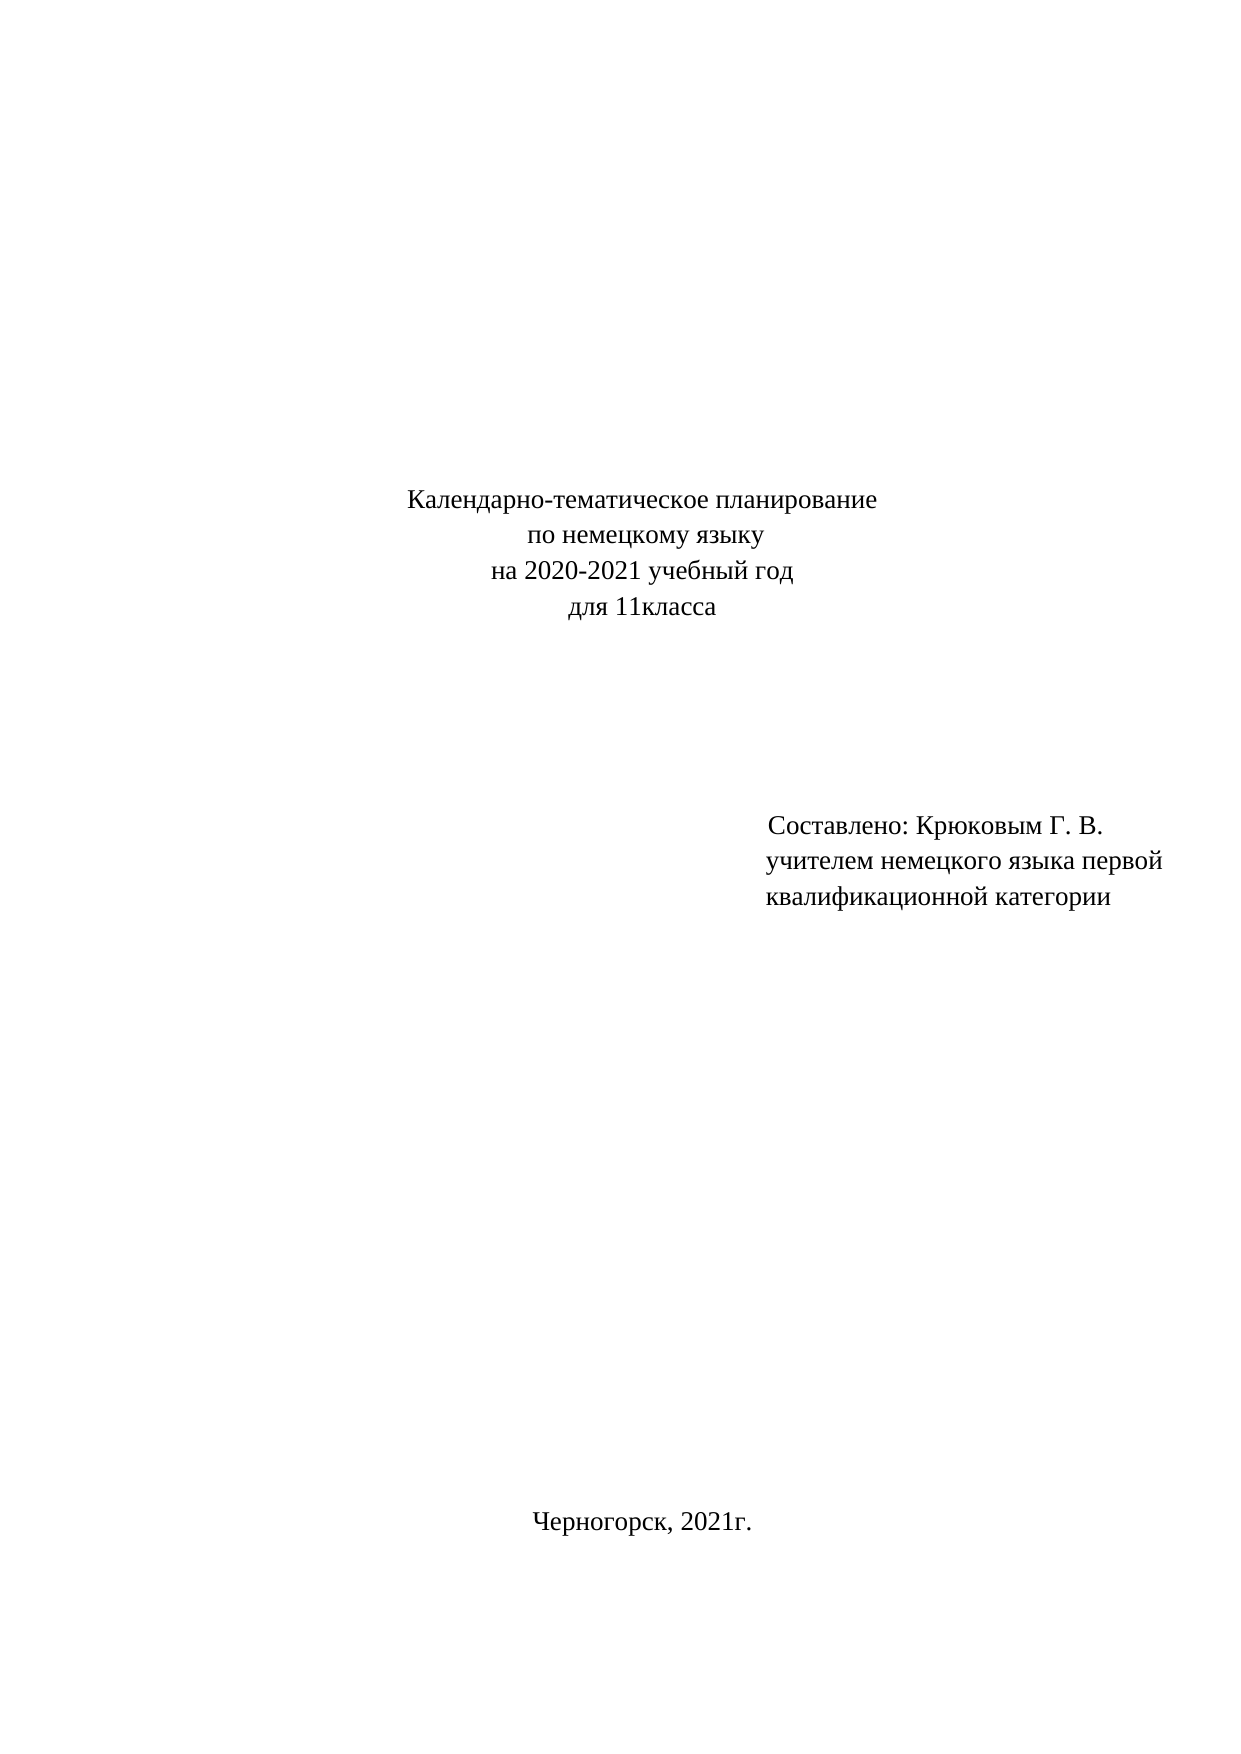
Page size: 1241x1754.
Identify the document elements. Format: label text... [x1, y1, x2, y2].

text Черногорск, 2021г. [103, 1505, 1181, 1536]
text учителем немецкого языка первой [103, 844, 1181, 876]
text по немецкому языку [103, 518, 1181, 549]
text Календарно-тематическое планирование [103, 483, 1181, 514]
text квалификационной категории [103, 880, 1181, 911]
text на 2020-2021 учебный год [103, 554, 1181, 585]
text для 11класса [103, 590, 1181, 621]
text Составлено: Крюковым Г. В. [103, 809, 1181, 840]
